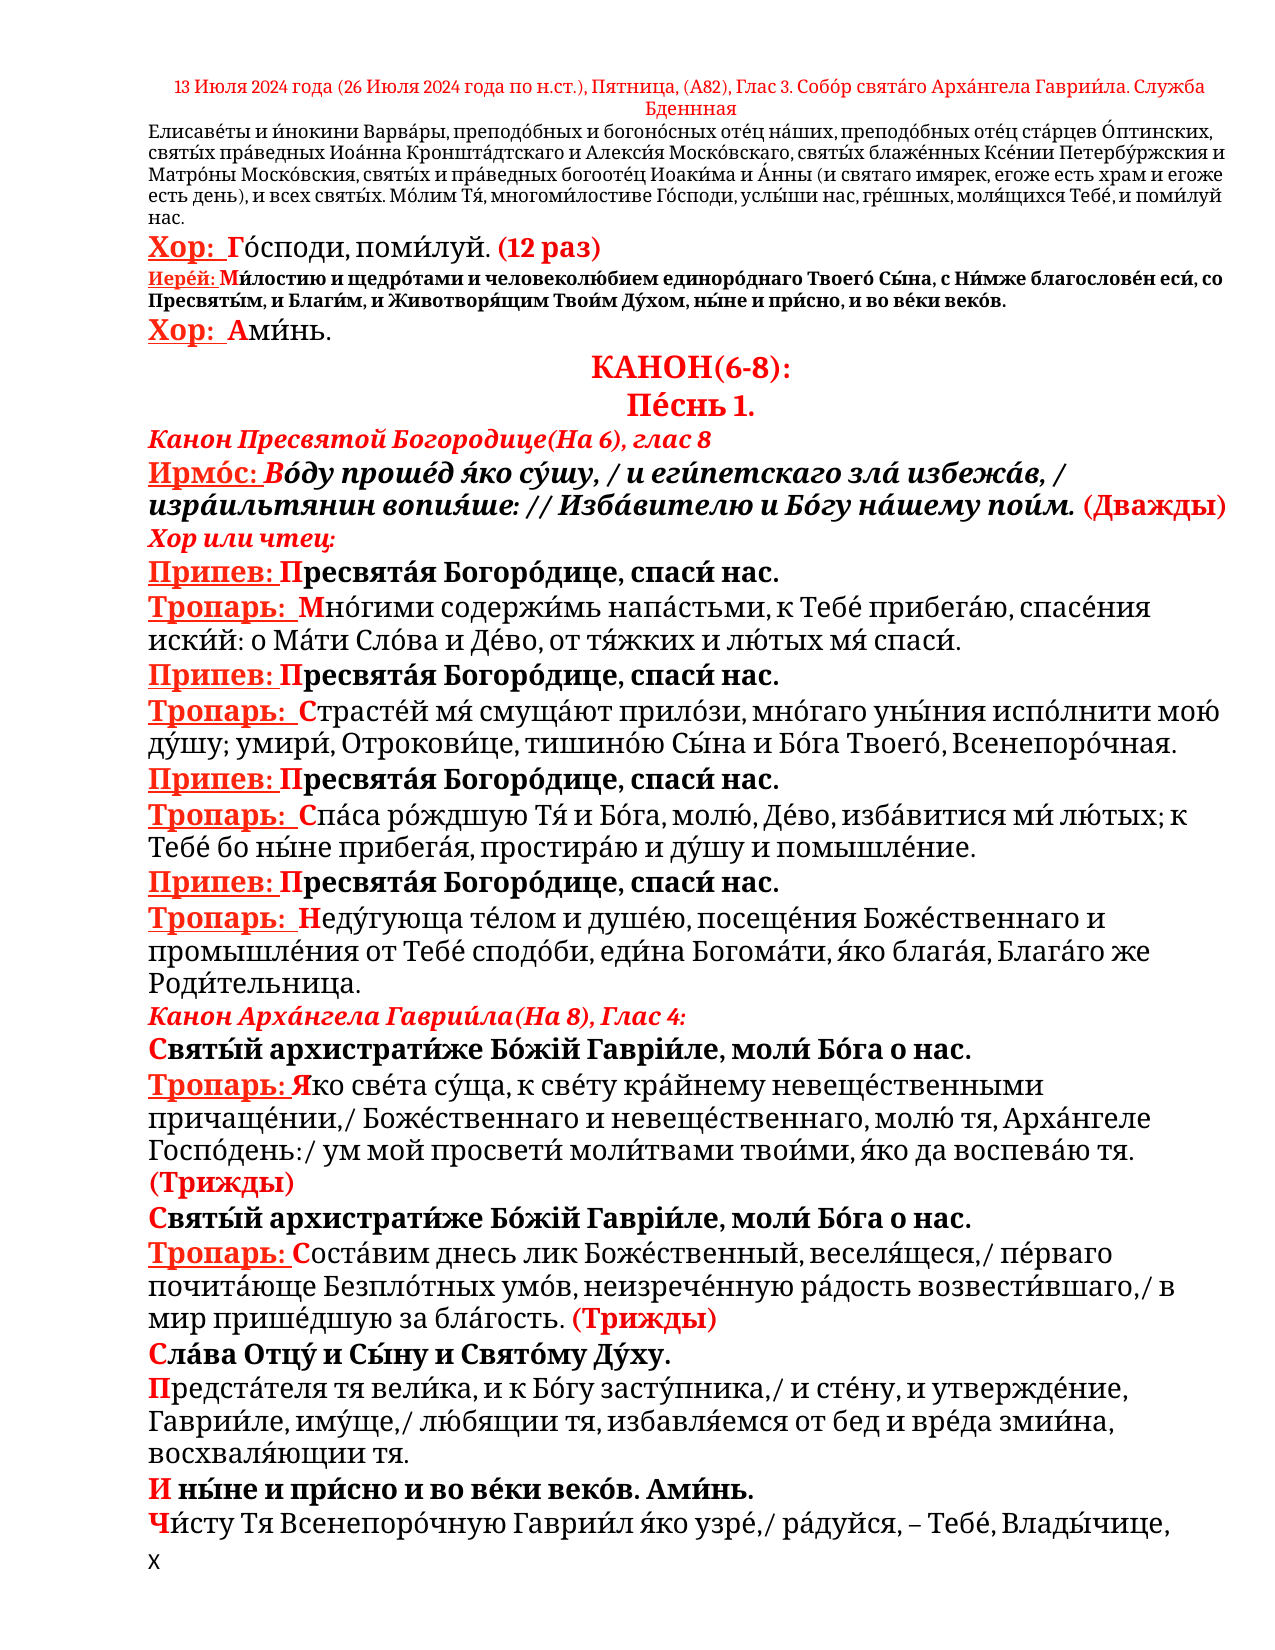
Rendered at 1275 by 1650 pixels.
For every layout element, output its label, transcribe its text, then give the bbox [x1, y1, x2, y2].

text Тропарь: Спа́са ро́ждшую Тя́ и Бо́га, молю́, Де́во, изба́витися ми́ лю́тых; к Тебе́ бо ны́не прибега́я, простира́ю и ду́шу и помышле́ние. [148, 1014, 1233, 1080]
text Тропарь: Страсте́й мя́ смуща́ют прило́зи, мно́гаго уны́ния испо́лнити мою́ ду́шу; умири́, Отрокови́це, тишино́ю Сы́на и Бо́га Твоего́, Всенепоро́чная. [148, 911, 1233, 977]
text Хор или чтец: [148, 741, 1233, 769]
text Святы́й архистрати́же Бо́жій Гавріи́ле, моли́ Бо́га о нас. [148, 1249, 1233, 1283]
text Иере́й: Ми́лостию и щедро́тами и человеколю́бием единоро́днаго Твоего́ Сы́на, с Ни́мже благослове́н еси́, со Пресвяты́м, и Благи́м, и Животворя́щим Твои́м Ду́хом, ны́не и при́сно, и во ве́ки веко́в. [148, 482, 1233, 528]
text Припев: Пресвята́я Богоро́дице, спаси́ нас. [148, 1082, 1233, 1116]
text КАНОН(6-8): [148, 566, 1233, 602]
text Канон Пресвятой Богородице(На 6), глас 8 [148, 642, 1233, 670]
text Ирмо́с: Во́ду проше́д я́ко су́шу, / и еги́петскаго зла́ избежа́в, / изра́ильтянин вопия́ше: // Изба́вителю и Бо́гу на́шему пои́м. (Дважды) [148, 672, 1233, 738]
text Тропарь: Неду́гующа те́лом и душе́ю, посеще́ния Боже́ственнаго и промышле́ния от Тебе́ сподо́би, еди́на Богома́ти, я́ко блага́я, Блага́го же Роди́тельница. [148, 1118, 1233, 1216]
text Припев: Пресвята́я Богоро́дице, спаси́ нас. [148, 875, 1233, 908]
text Пе́снь 1. [148, 604, 1233, 639]
text Хор: Го́споди, поми́луй. (12 раз) [148, 447, 1233, 480]
text Тропарь: Мно́гими содержи́мь напа́стьми, к Тебе́ прибега́ю, спасе́ния иски́й: о Ма́ти Сло́ва и Де́во, от тя́жких и лю́тых мя́ спаси́. [148, 807, 1233, 873]
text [148, 121, 1233, 445]
text Святы́й архистрати́же Бо́жій Гавріи́ле, моли́ Бо́га о нас. [148, 1418, 1233, 1451]
text Припев: Пресвята́я Богоро́дице, спаси́ нас. [148, 771, 1233, 805]
text Хор: Ами́нь. [148, 530, 1233, 563]
text Припев: Пресвята́я Богоро́дице, спаси́ нас. [148, 979, 1233, 1012]
text Канон Арха́нгела Гаврии́ла(На 8), Глас 4: [148, 1218, 1233, 1247]
text Тропарь: Я́ко све́та су́ща, к све́ту кра́йнему невеще́ственными причаще́нии,/ Боже́ственнаго и невеще́ственнаго, молю́ тя, Арха́нгеле Госпо́день:/ ум мой просвети́ моли́твами твои́ми, я́ко да воспева́ю тя. (Трижды) [148, 1285, 1233, 1416]
